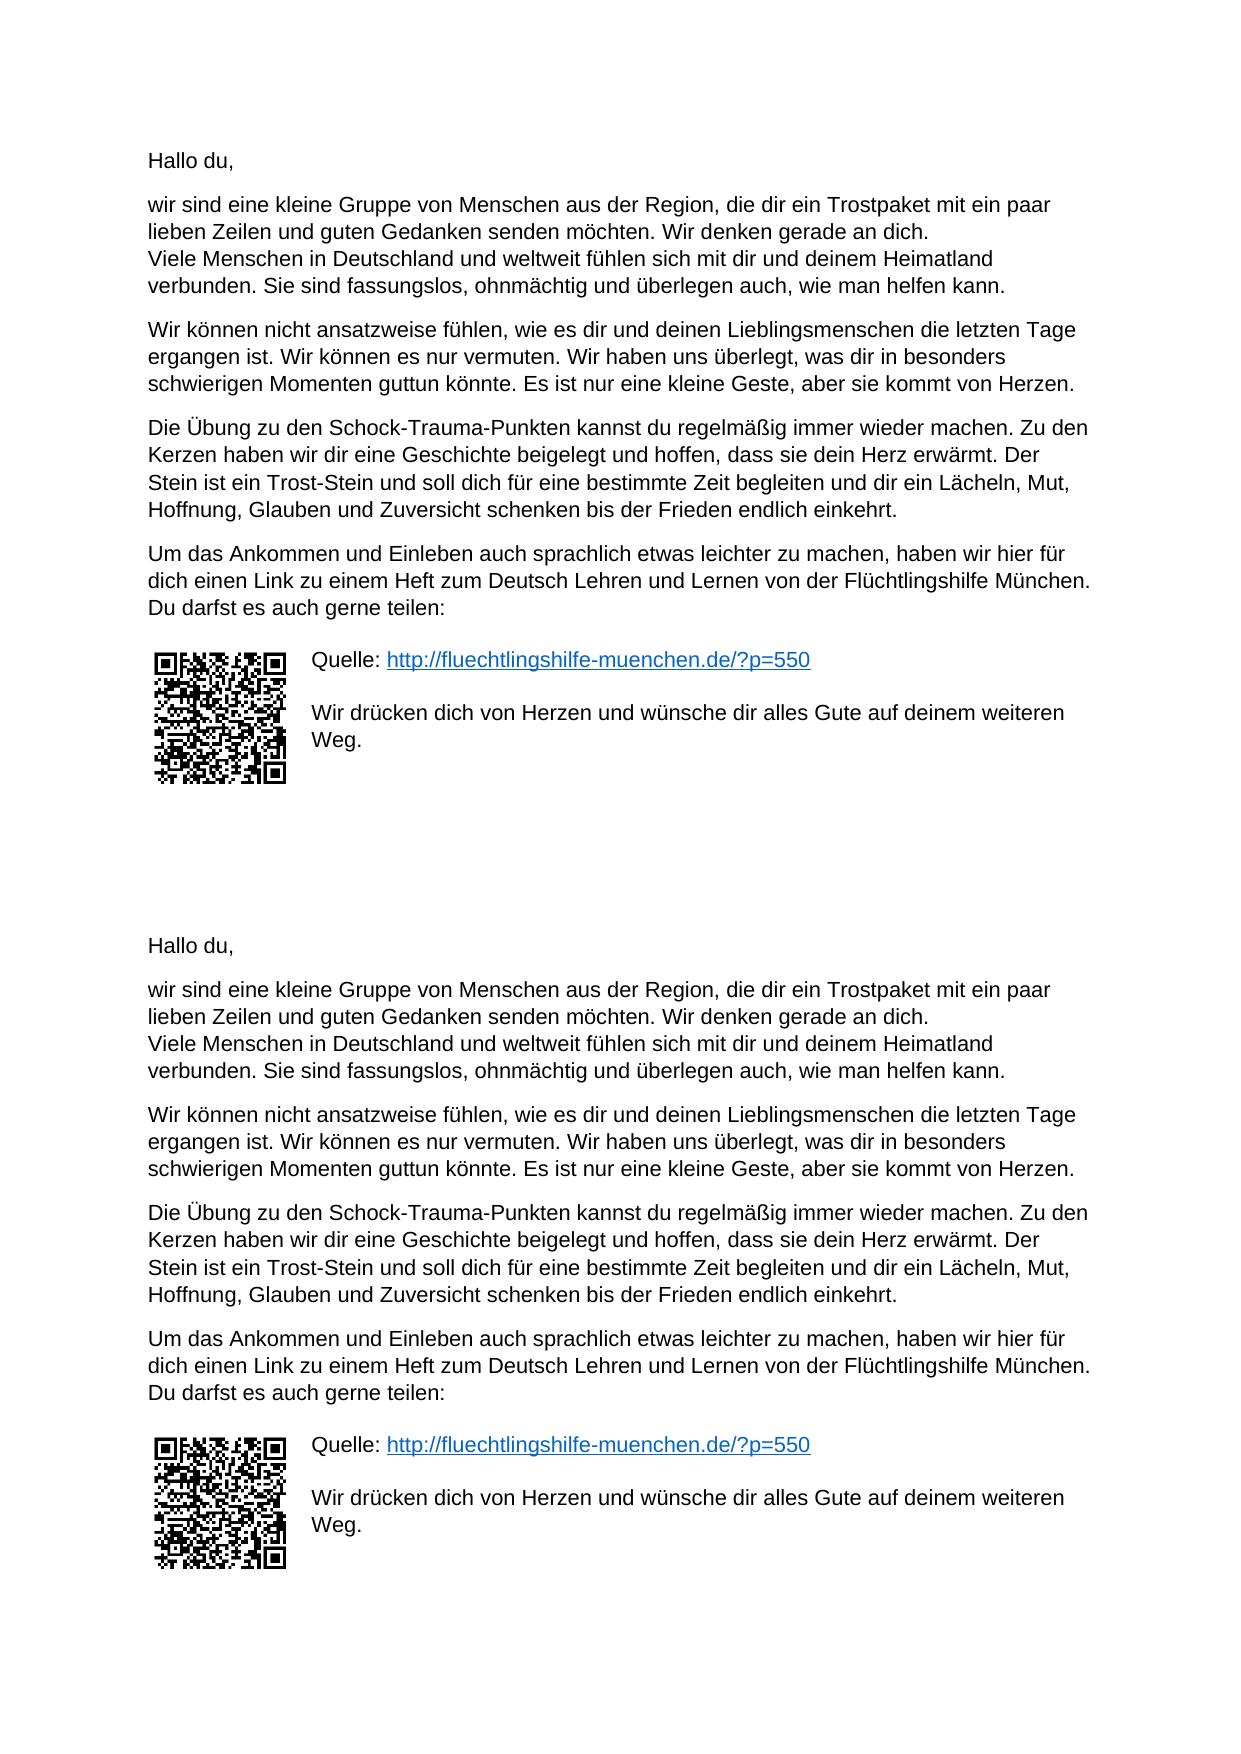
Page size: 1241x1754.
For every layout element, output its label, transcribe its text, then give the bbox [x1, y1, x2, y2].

text Um das Ankommen und Einleben auch sprachlich etwas leichter zu machen, haben wir hier für dich einen Link zu einem Heft zum Deutsch Lehren und Lernen von der Flüchtlingshilfe München. Du darfst es auch gerne teilen: Quelle: http://fluechtlingshilfe-muenchen.de/?p=550 Wir drücken dich von Herzen und wünsche dir alles Gute auf deinem weiteren Weg. [148, 541, 1093, 752]
picture [150, 644, 294, 788]
text Die Übung zu den Schock-Trauma-Punkten kannst du regelmäßig immer wieder machen. Zu den Kerzen haben wir dir eine Geschichte beigelegt und hoffen, dass sie dein Herz erwärmt. Der Stein ist ein Trost-Stein und soll dich für eine bestimmte Zeit begleiten und dir ein Lächeln, Mut, Hoffnung, Glauben und Zuversicht schenken bis der Frieden endlich einkehrt. [148, 415, 1093, 522]
text Wir können nicht ansatzweise fühlen, wie es dir und deinen Lieblingsmenschen die letzten Tage ergangen ist. Wir können es nur vermuten. Wir haben uns überlegt, was dir in besonders schwierigen Momenten guttun könnte. Es ist nur eine kleine Geste, aber sie kommt von Herzen. [148, 317, 1093, 396]
text Die Übung zu den Schock-Trauma-Punkten kannst du regelmäßig immer wieder machen. Zu den Kerzen haben wir dir eine Geschichte beigelegt und hoffen, dass sie dein Herz erwärmt. Der Stein ist ein Trost-Stein und soll dich für eine bestimmte Zeit begleiten und dir ein Lächeln, Mut, Hoffnung, Glauben und Zuversicht schenken bis der Frieden endlich einkehrt. [148, 1200, 1093, 1307]
text wir sind eine kleine Gruppe von Menschen aus der Region, die dir ein Trostpaket mit ein paar lieben Zeilen und guten Gedanken senden möchten. Wir denken gerade an dich. Viele Menschen in Deutschland und weltweit fühlen sich mit dir und deinem Heimatland verbunden. Sie sind fassungslos, ohnmächtig und überlegen auch, wie man helfen kann. [148, 191, 1093, 298]
text Hallo du, [148, 933, 1093, 958]
text Um das Ankommen und Einleben auch sprachlich etwas leichter zu machen, haben wir hier für dich einen Link zu einem Heft zum Deutsch Lehren und Lernen von der Flüchtlingshilfe München. Du darfst es auch gerne teilen: Quelle: http://fluechtlingshilfe-muenchen.de/?p=550 Wir drücken dich von Herzen und wünsche dir alles Gute auf deinem weiteren Weg. [148, 1326, 1093, 1537]
text wir sind eine kleine Gruppe von Menschen aus der Region, die dir ein Trostpaket mit ein paar lieben Zeilen und guten Gedanken senden möchten. Wir denken gerade an dich. Viele Menschen in Deutschland und weltweit fühlen sich mit dir und deinem Heimatland verbunden. Sie sind fassungslos, ohnmächtig und überlegen auch, wie man helfen kann. [148, 977, 1093, 1083]
text Wir können nicht ansatzweise fühlen, wie es dir und deinen Lieblingsmenschen die letzten Tage ergangen ist. Wir können es nur vermuten. Wir haben uns überlegt, was dir in besonders schwierigen Momenten guttun könnte. Es ist nur eine kleine Geste, aber sie kommt von Herzen. [148, 1102, 1093, 1182]
text Hallo du, [148, 148, 1093, 173]
picture [150, 1429, 294, 1573]
